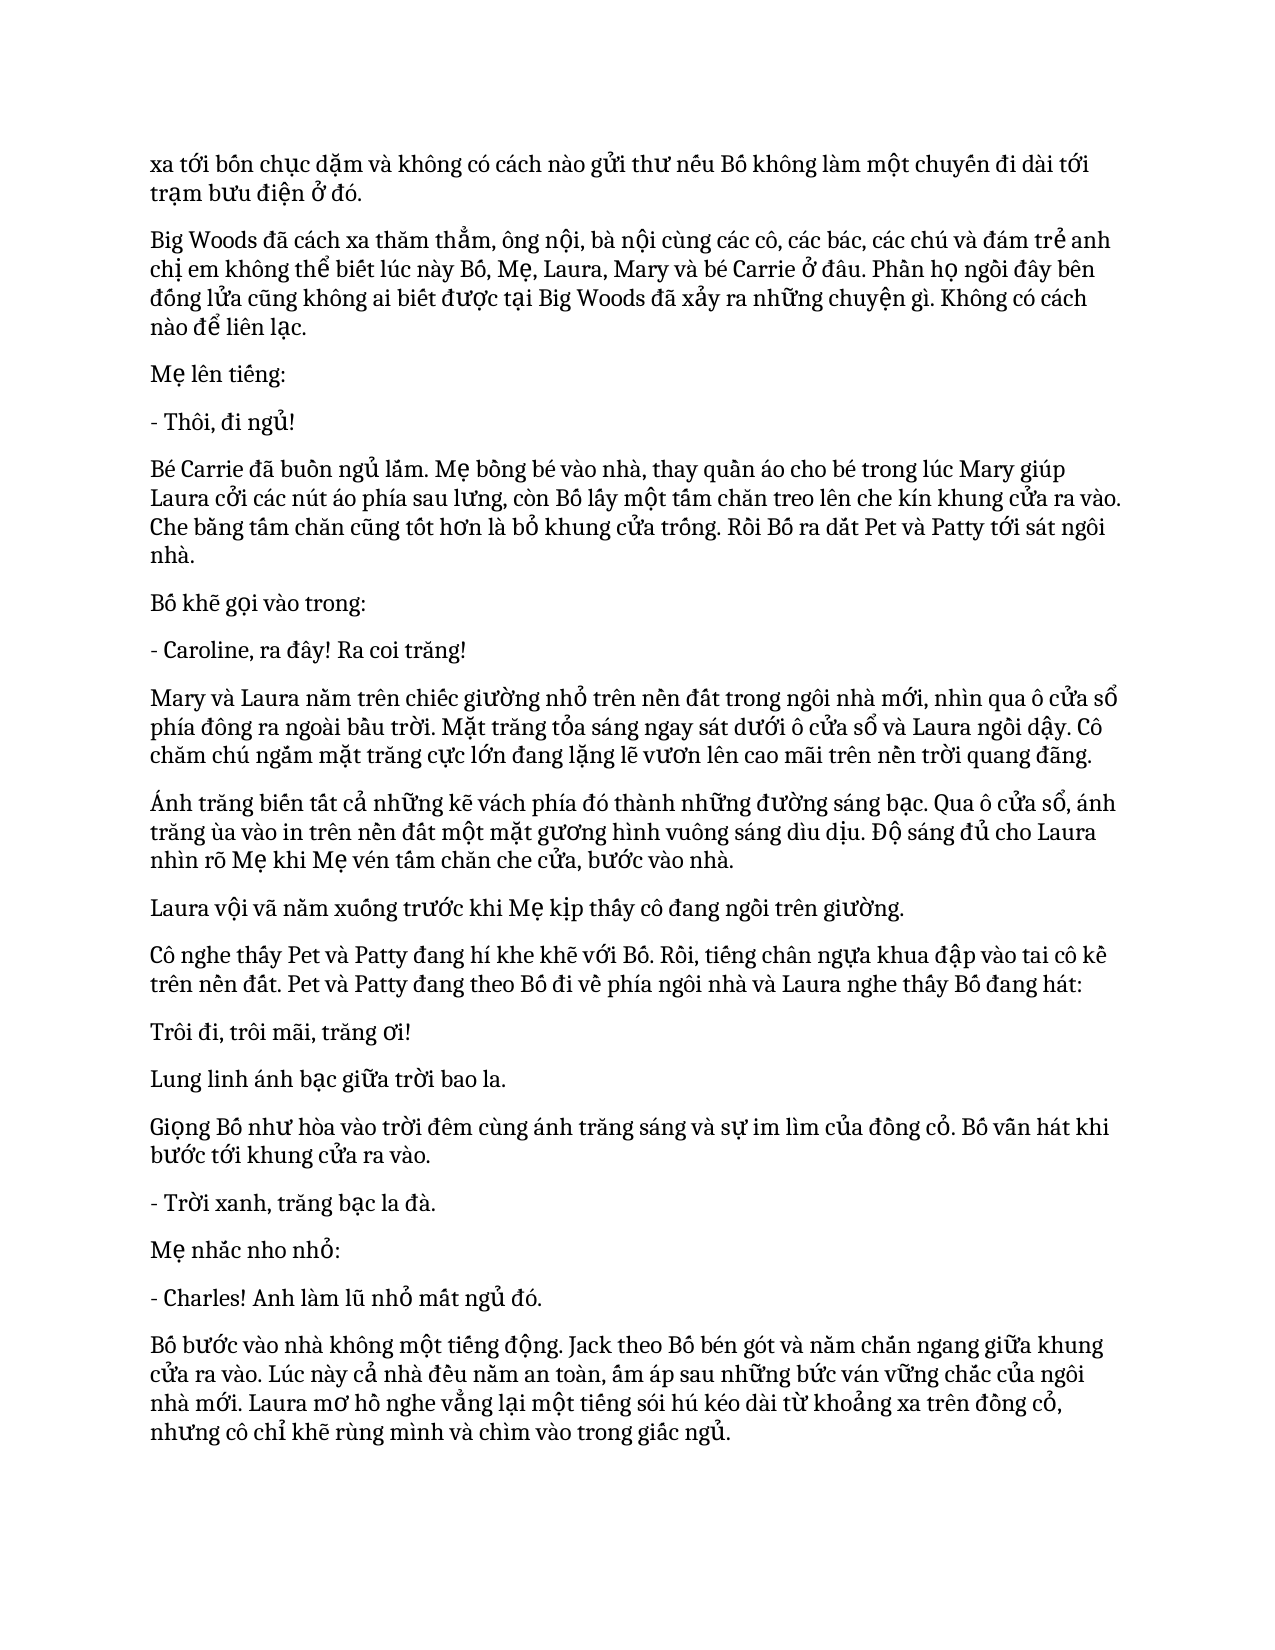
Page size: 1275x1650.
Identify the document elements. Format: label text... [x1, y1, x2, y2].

text - Trời xanh, trăng bạc la đà. [150, 1189, 1125, 1217]
text Bé Carrie đã buồn ngủ lắm. Mẹ bồng bé vào nhà, thay quần áo cho bé trong lúc Mary giúp Laura cởi các nút áo phía sau lưng, còn Bố lấy một tấm chăn treo lên che kín khung cửa ra vào. Che bằng tấm chăn cũng tốt hơn là bỏ khung cửa trống. Rồi Bố ra dắt Pet và Patty tới sát ngôi nhà. [150, 455, 1125, 570]
text - Thôi, đi ngủ! [150, 407, 1125, 436]
text Mary và Laura nằm trên chiếc giường nhỏ trên nền đất trong ngôi nhà mới, nhìn qua ô cửa sổ phía đông ra ngoài bầu trời. Mặt trăng tỏa sáng ngay sát dưới ô cửa sổ và Laura ngồi dậy. Cô chăm chú ngắm mặt trăng cực lớn đang lặng lẽ vươn lên cao mãi trên nền trời quang đãng. [150, 684, 1125, 770]
text - Charles! Anh làm lũ nhỏ mất ngủ đó. [150, 1284, 1125, 1312]
text Bố khẽ gọi vào trong: [150, 589, 1125, 617]
text Cô nghe thấy Pet và Patty đang hí khe khẽ với Bố. Rồi, tiếng chân ngựa khua đập vào tai cô kề trên nền đất. Pet và Patty đang theo Bố đi về phía ngôi nhà và Laura nghe thấy Bố đang hát: [150, 941, 1125, 999]
text - Caroline, ra đây! Ra coi trăng! [150, 636, 1125, 665]
text Lung linh ánh bạc giữa trời bao la. [150, 1065, 1125, 1094]
text Ánh trăng biến tất cả những kẽ vách phía đó thành những đường sáng bạc. Qua ô cửa sổ, ánh trăng ùa vào in trên nền đất một mặt gương hình vuông sáng dìu dịu. Độ sáng đủ cho Laura nhìn rõ Mẹ khi Mẹ vén tấm chăn che cửa, bước vào nhà. [150, 789, 1125, 875]
text Mẹ nhắc nho nhỏ: [150, 1236, 1125, 1265]
text Trôi đi, trôi mãi, trăng ơi! [150, 1017, 1125, 1046]
text Giọng Bố như hòa vào trời đêm cùng ánh trăng sáng và sự im lìm của đồng cỏ. Bố vẫn hát khi bước tới khung cửa ra vào. [150, 1112, 1125, 1170]
text Laura vội vã nằm xuống trước khi Mẹ kịp thấy cô đang ngồi trên giường. [150, 894, 1125, 922]
text Mẹ lên tiếng: [150, 360, 1125, 389]
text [150, 150, 1125, 207]
text Big Woods đã cách xa thăm thẳm, ông nội, bà nội cùng các cô, các bác, các chú và đám trẻ anh chị em không thể biết lúc này Bố, Mẹ, Laura, Mary và bé Carrie ở đâu. Phần họ ngồi đây bên đống lửa cũng không ai biết được tại Big Woods đã xảy ra những chuyện gì. Không có cách nào để liên lạc. [150, 226, 1125, 341]
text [150, 1331, 1125, 1446]
